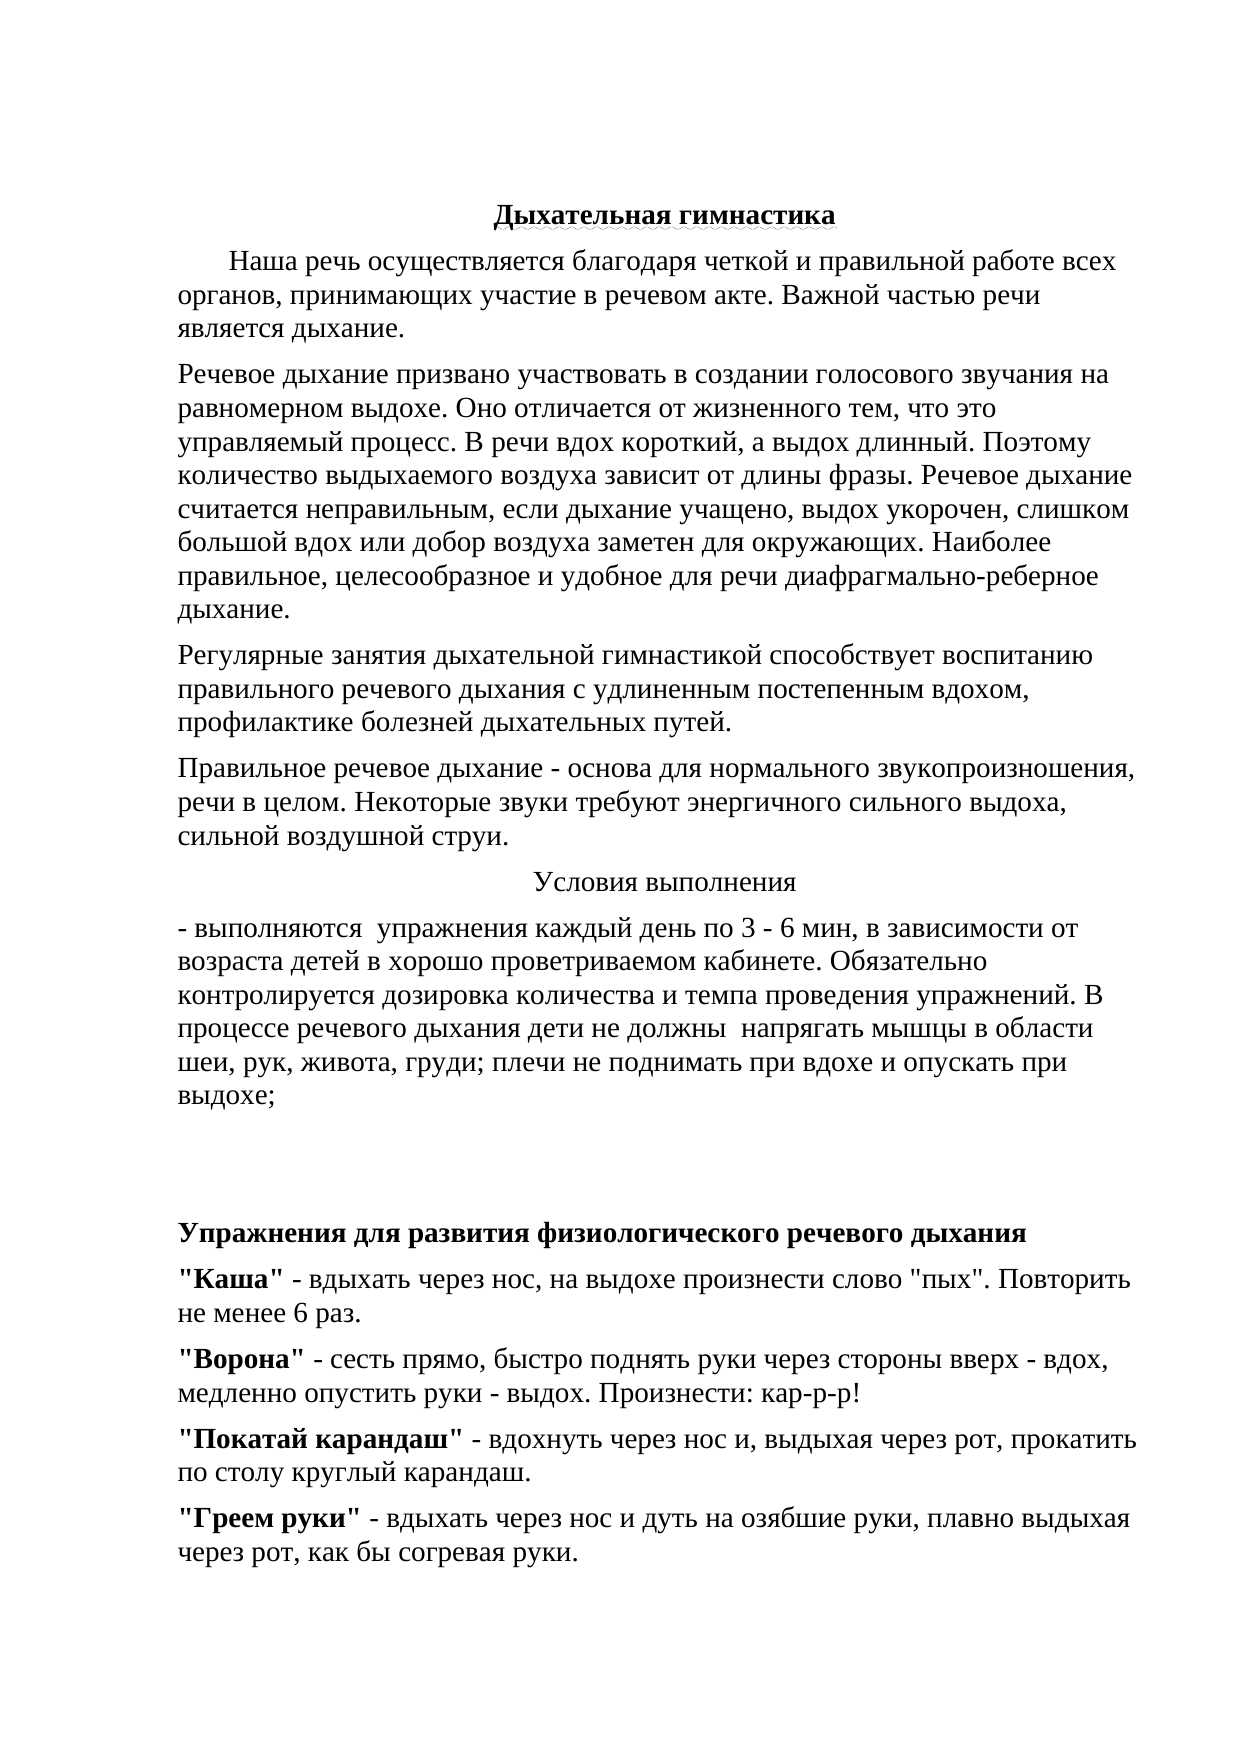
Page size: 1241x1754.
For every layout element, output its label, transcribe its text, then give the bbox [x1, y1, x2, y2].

text "Каша" - вдыхать через нос, на выдохе произнести слово "пых". Повторить не менее 6 раз. [177, 1262, 1152, 1329]
text Речевое дыхание призвано участвовать в создании голосового звучания на равномерном выдохе. Оно отличается от жизненного тем, что это управляемый процесс. В речи вдох короткий, а выдох длинный. Поэтому количество выдыхаемого воздуха зависит от длины фразы. Речевое дыхание считается неправильным, если дыхание учащено, выдох укорочен, слишком большой вдох или добор воздуха заметен для окружающих. Наиболее правильное, целесообразное и удобное для речи диафрагмально-реберное дыхание. [177, 357, 1152, 625]
text Дыхательная гимнастика [177, 197, 1152, 231]
text Регулярные занятия дыхательной гимнастикой способствует воспитанию правильного речевого дыхания с удлиненным постепенным вдохом, профилактике болезней дыхательных путей. [177, 637, 1152, 738]
text - выполняются упражнения каждый день по 3 - 6 мин, в зависимости от возраста детей в хорошо проветриваемом кабинете. Обязательно контролируется дозировка количества и темпа проведения упражнений. В процессе речевого дыхания дети не должны напрягать мышцы в области шеи, рук, живота, груди; плечи не поднимать при вдохе и опускать при выдохе; [177, 910, 1152, 1111]
text "Ворона" - сесть прямо, быстро поднять руки через стороны вверх - вдох, медленно опустить руки - выдох. Произнести: кар-р-р! [177, 1341, 1152, 1408]
text Упражнения для развития физиологического речевого дыхания [177, 1216, 1152, 1249]
text Условия выполнения [177, 864, 1152, 897]
text Наша речь осуществляется благодаря четкой и правильной работе всех органов, принимающих участие в речевом акте. Важной частью речи является дыхание. [177, 243, 1152, 344]
text "Греем руки" - вдыхать через нос и дуть на озябшие руки, плавно выдыхая через рот, как бы согревая руки. [177, 1500, 1152, 1567]
text Правильное речевое дыхание - основа для нормального звукопроизношения, речи в целом. Некоторые звуки требуют энергичного сильного выдоха, сильной воздушной струи. [177, 751, 1152, 851]
text "Покатай карандаш" - вдохнуть через нос и, выдыхая через рот, прокатить по столу круглый карандаш. [177, 1421, 1152, 1488]
